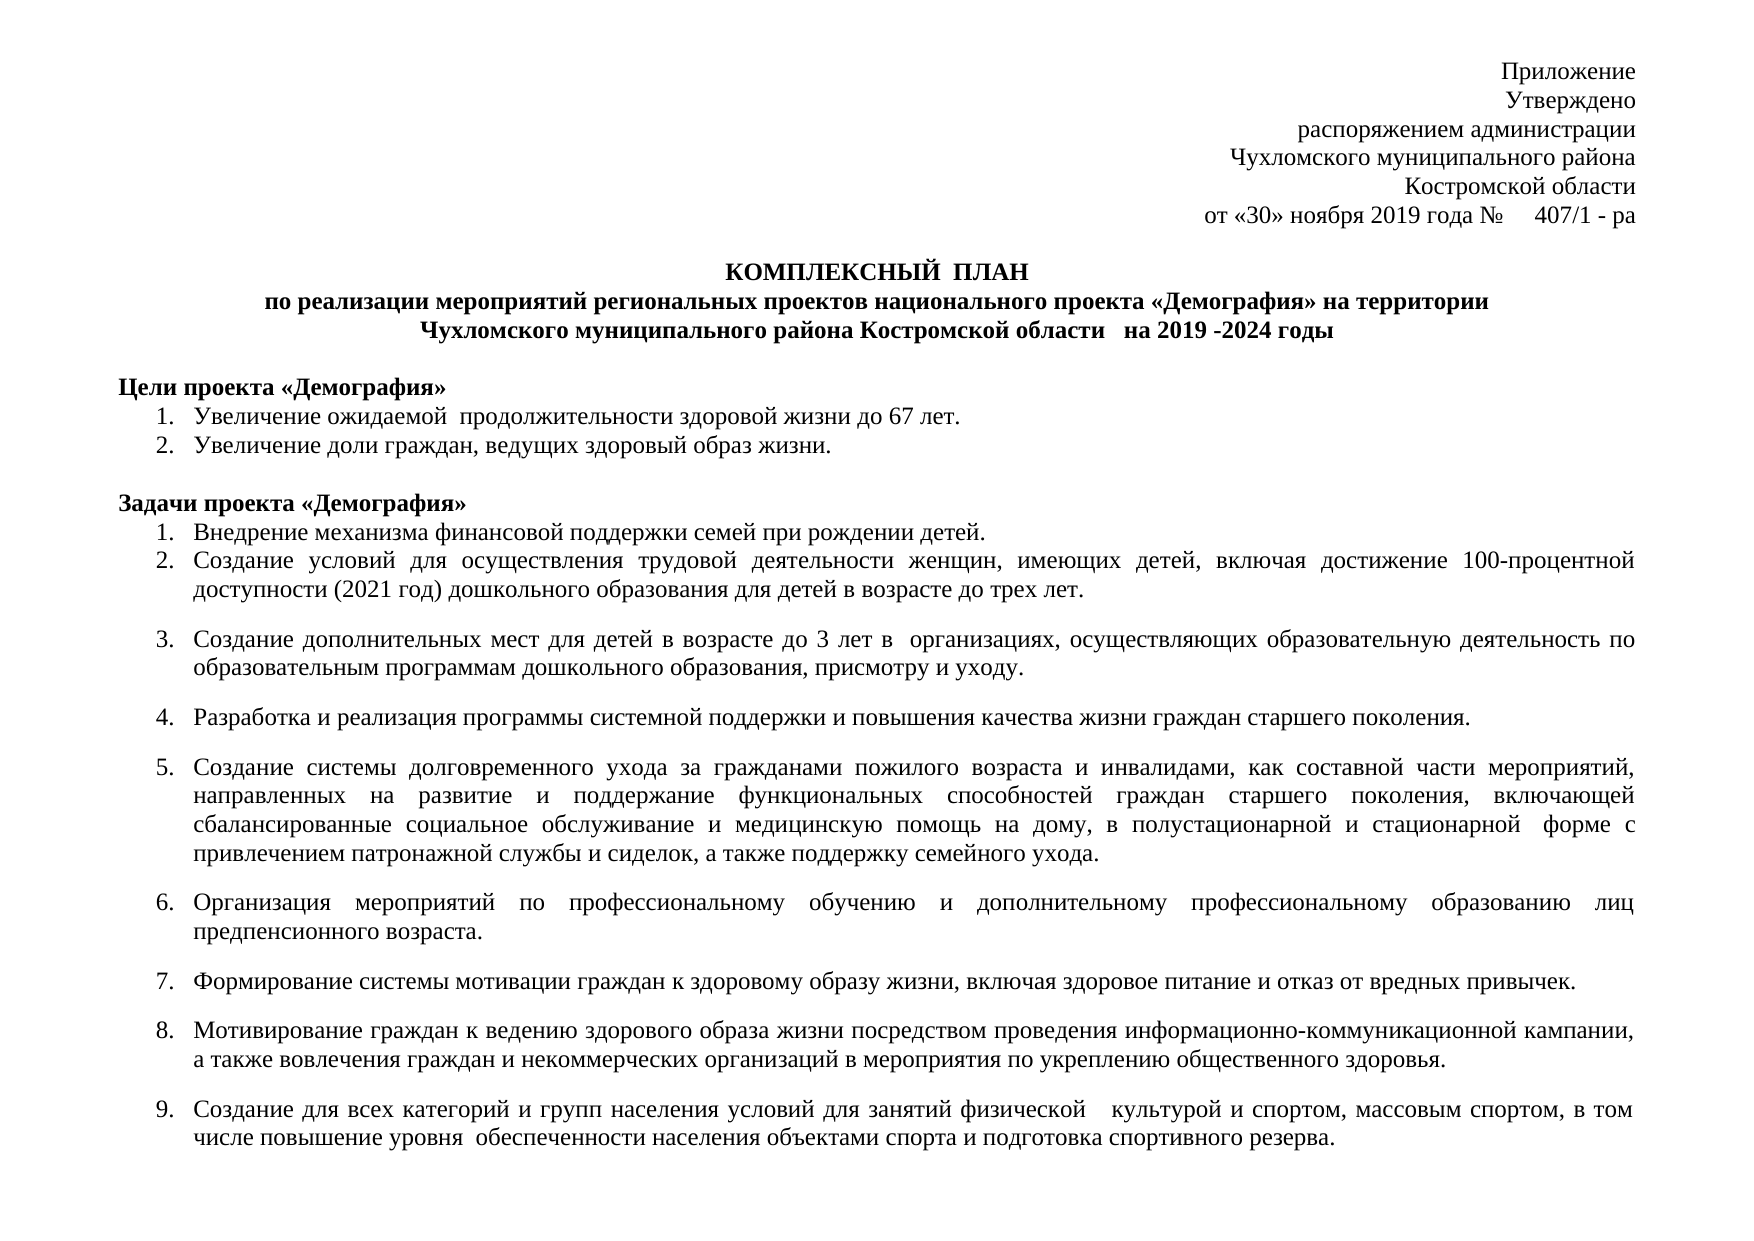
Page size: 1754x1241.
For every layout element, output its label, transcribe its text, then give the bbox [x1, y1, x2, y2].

list Внедрение механизма финансовой поддержки семей при рождении детей. [156, 517, 1636, 545]
text Чухломского муниципального района Костромской области на 2019 -2024 годы [118, 315, 1636, 344]
text Костромской области [118, 171, 1636, 200]
list Увеличение ожидаемой продолжительности здоровой жизни до 67 лет. [156, 401, 1636, 430]
text Утверждено [118, 85, 1636, 114]
list Создание системы долговременного ухода за гражданами пожилого возраста и инвалидами, как составной части мероприятий, направленных на развитие и поддержание функциональных способностей граждан старшего поколения, включающей сбалансированные социальное обслуживание и медицинскую помощь на дому, в полустационарной и стационарной форме с привлечением патронажной службы и сиделок, а также поддержку семейного ухода. [156, 752, 1636, 867]
list Организация мероприятий по профессиональному обучению и дополнительному профессиональному образованию лиц предпенсионного возраста. [156, 887, 1636, 945]
subtitle Задачи проекта «Демография» [118, 488, 1636, 517]
text от «30» ноября 2019 года № 407/1 - ра [118, 200, 1636, 229]
list Увеличение доли граждан, ведущих здоровый образ жизни. [156, 430, 1636, 459]
list Создание для всех категорий и групп населения условий для занятий физической культурой и спортом, массовым спортом, в том числе повышение уровня обеспеченности населения объектами спорта и подготовка спортивного резерва. [156, 1094, 1636, 1151]
subtitle Цели проекта «Демография» [118, 372, 1636, 401]
list Создание условий для осуществления трудовой деятельности женщин, имеющих детей, включая достижение 100-процентной доступности (2021 год) дошкольного образования для детей в возрасте до трех лет. [156, 545, 1636, 603]
list Разработка и реализация программы системной поддержки и повышения качества жизни граждан старшего поколения. [156, 702, 1636, 731]
list Мотивирование граждан к ведению здорового образа жизни посредством проведения информационно-коммуникационной кампании, а также вовлечения граждан и некоммерческих организаций в мероприятия по укреплению общественного здоровья. [156, 1015, 1636, 1073]
list Создание дополнительных мест для детей в возрасте до 3 лет в организациях, осуществляющих образовательную деятельность по образовательным программам дошкольного образования, присмотру и уходу. [156, 624, 1636, 681]
text распоряжением администрации [118, 114, 1636, 142]
text по реализации мероприятий региональных проектов национального проекта «Демография» на территории [118, 286, 1636, 315]
text КОМПЛЕКСНЫЙ ПЛАН [118, 257, 1636, 286]
list Формирование системы мотивации граждан к здоровому образу жизни, включая здоровое питание и отказ от вредных привычек. [156, 966, 1636, 994]
text Приложение [118, 56, 1636, 85]
text Чухломского муниципального района [118, 142, 1636, 171]
